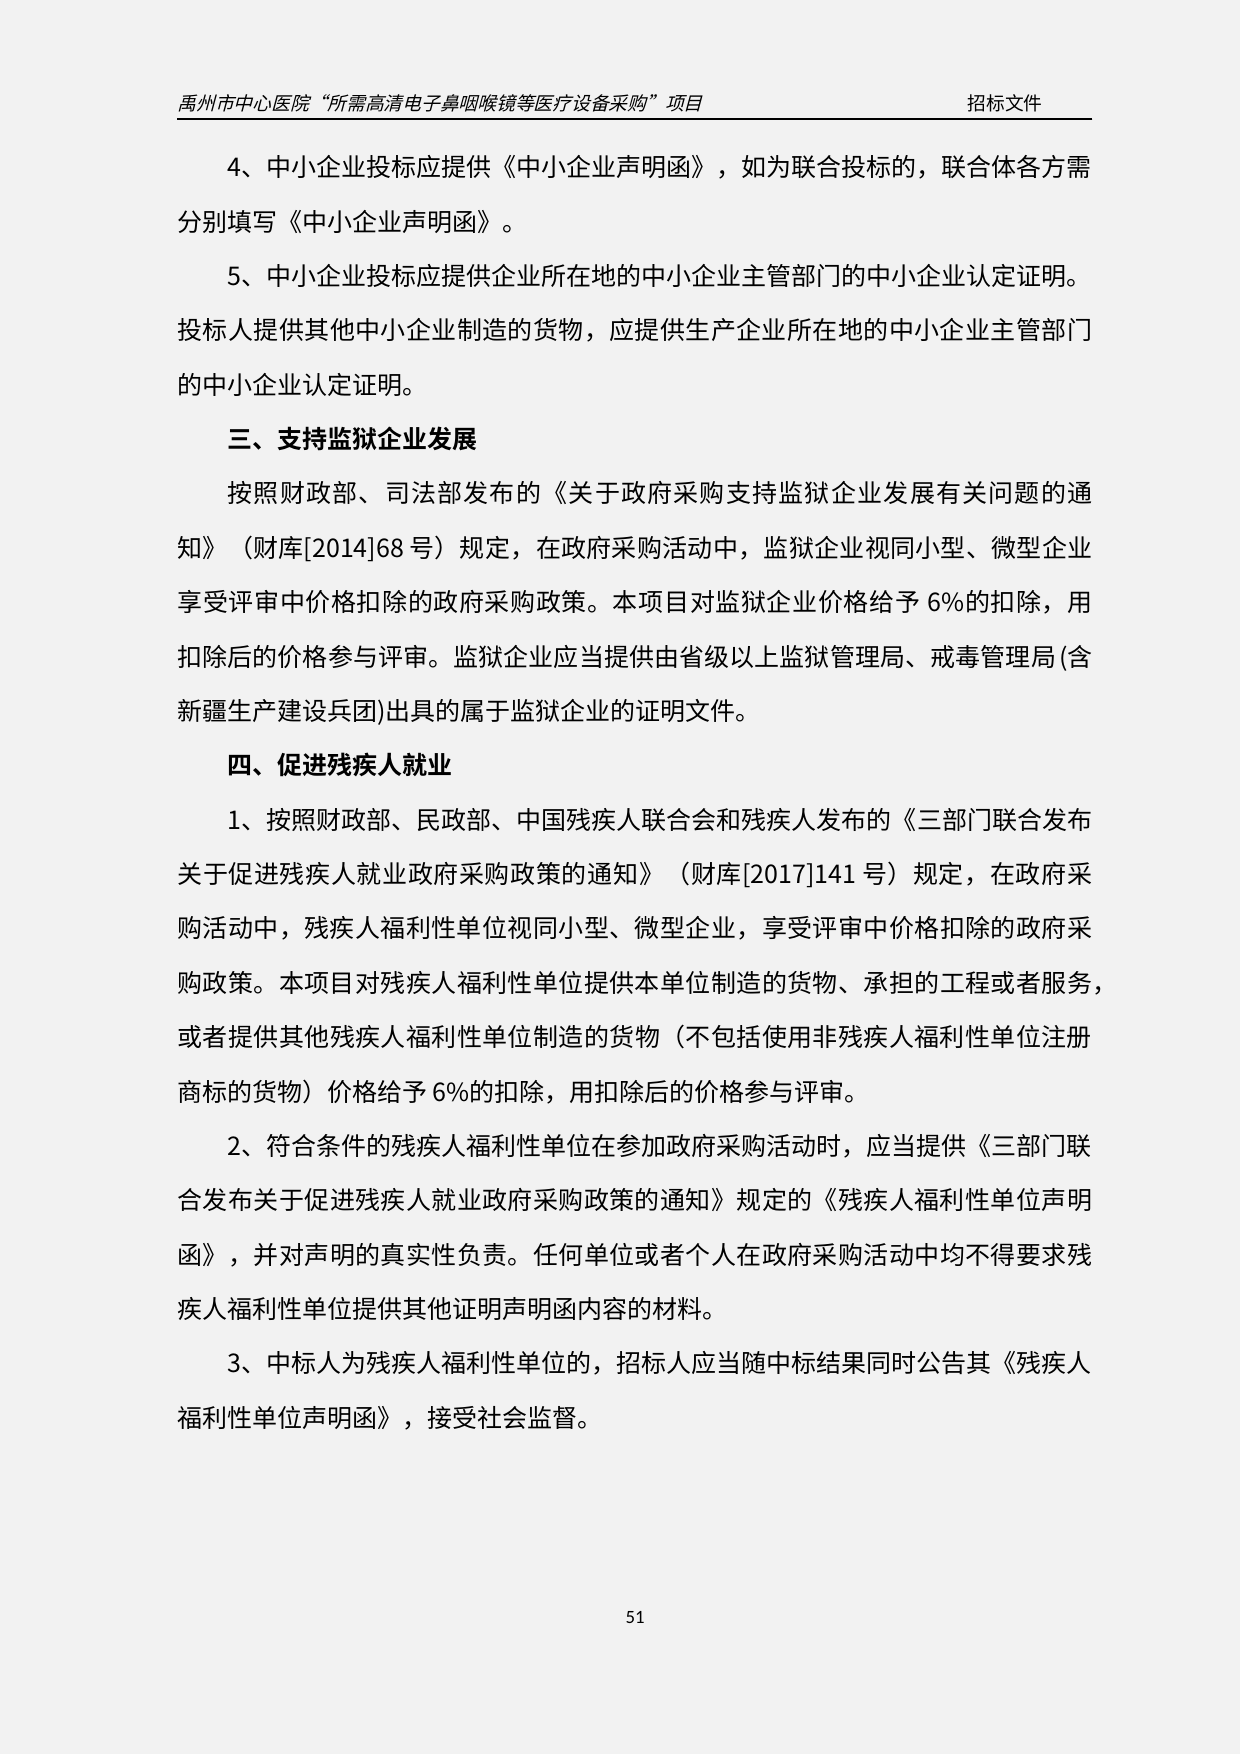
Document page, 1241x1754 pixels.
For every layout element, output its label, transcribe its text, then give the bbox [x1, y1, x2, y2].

text 4、中小企业投标应提供《中小企业声明函》，如为联合投标的，联合体各方需分别填写《中小企业声明函》。 [177, 148, 1092, 238]
text 按照财政部、司法部发布的《关于政府采购支持监狱企业发展有关问题的通知》（财库[2014]68号）规定，在政府采购活动中，监狱企业视同小型、微型企业，享受评审中价格扣除的政府采购政策。本项目对监狱企业价格给予6%的扣除，用扣除后的价格参与评审。监狱企业应当提供由省级以上监狱管理局、戒毒管理局(含新疆生产建设兵团)出具的属于监狱企业的证明文件。 [177, 474, 1092, 728]
text 5、中小企业投标应提供企业所在地的中小企业主管部门的中小企业认定证明。投标人提供其他中小企业制造的货物，应提供生产企业所在地的中小企业主管部门的中小企业认定证明。 [177, 256, 1092, 401]
text 四、促进残疾人就业 [177, 746, 1092, 782]
text 三、支持监狱企业发展 [177, 419, 1092, 456]
text 3、中标人为残疾人福利性单位的，招标人应当随中标结果同时公告其《残疾人福利性单位声明函》，接受社会监督。 [177, 1344, 1092, 1434]
text 1、按照财政部、民政部、中国残疾人联合会和残疾人发布的《三部门联合发布关于促进残疾人就业政府采购政策的通知》（财库[2017]141号）规定，在政府采购活动中，残疾人福利性单位视同小型、微型企业，享受评审中价格扣除的政府采购政策。本项目对残疾人福利性单位提供本单位制造的货物、承担的工程或者服务，或者提供其他残疾人福利性单位制造的货物（不包括使用非残疾人福利性单位注册商标的货物）价格给予6%的扣除，用扣除后的价格参与评审。 [177, 800, 1092, 1108]
text 2、符合条件的残疾人福利性单位在参加政府采购活动时，应当提供《三部门联合发布关于促进残疾人就业政府采购政策的通知》规定的《残疾人福利性单位声明函》，并对声明的真实性负责。任何单位或者个人在政府采购活动中均不得要求残疾人福利性单位提供其他证明声明函内容的材料。 [177, 1126, 1092, 1326]
